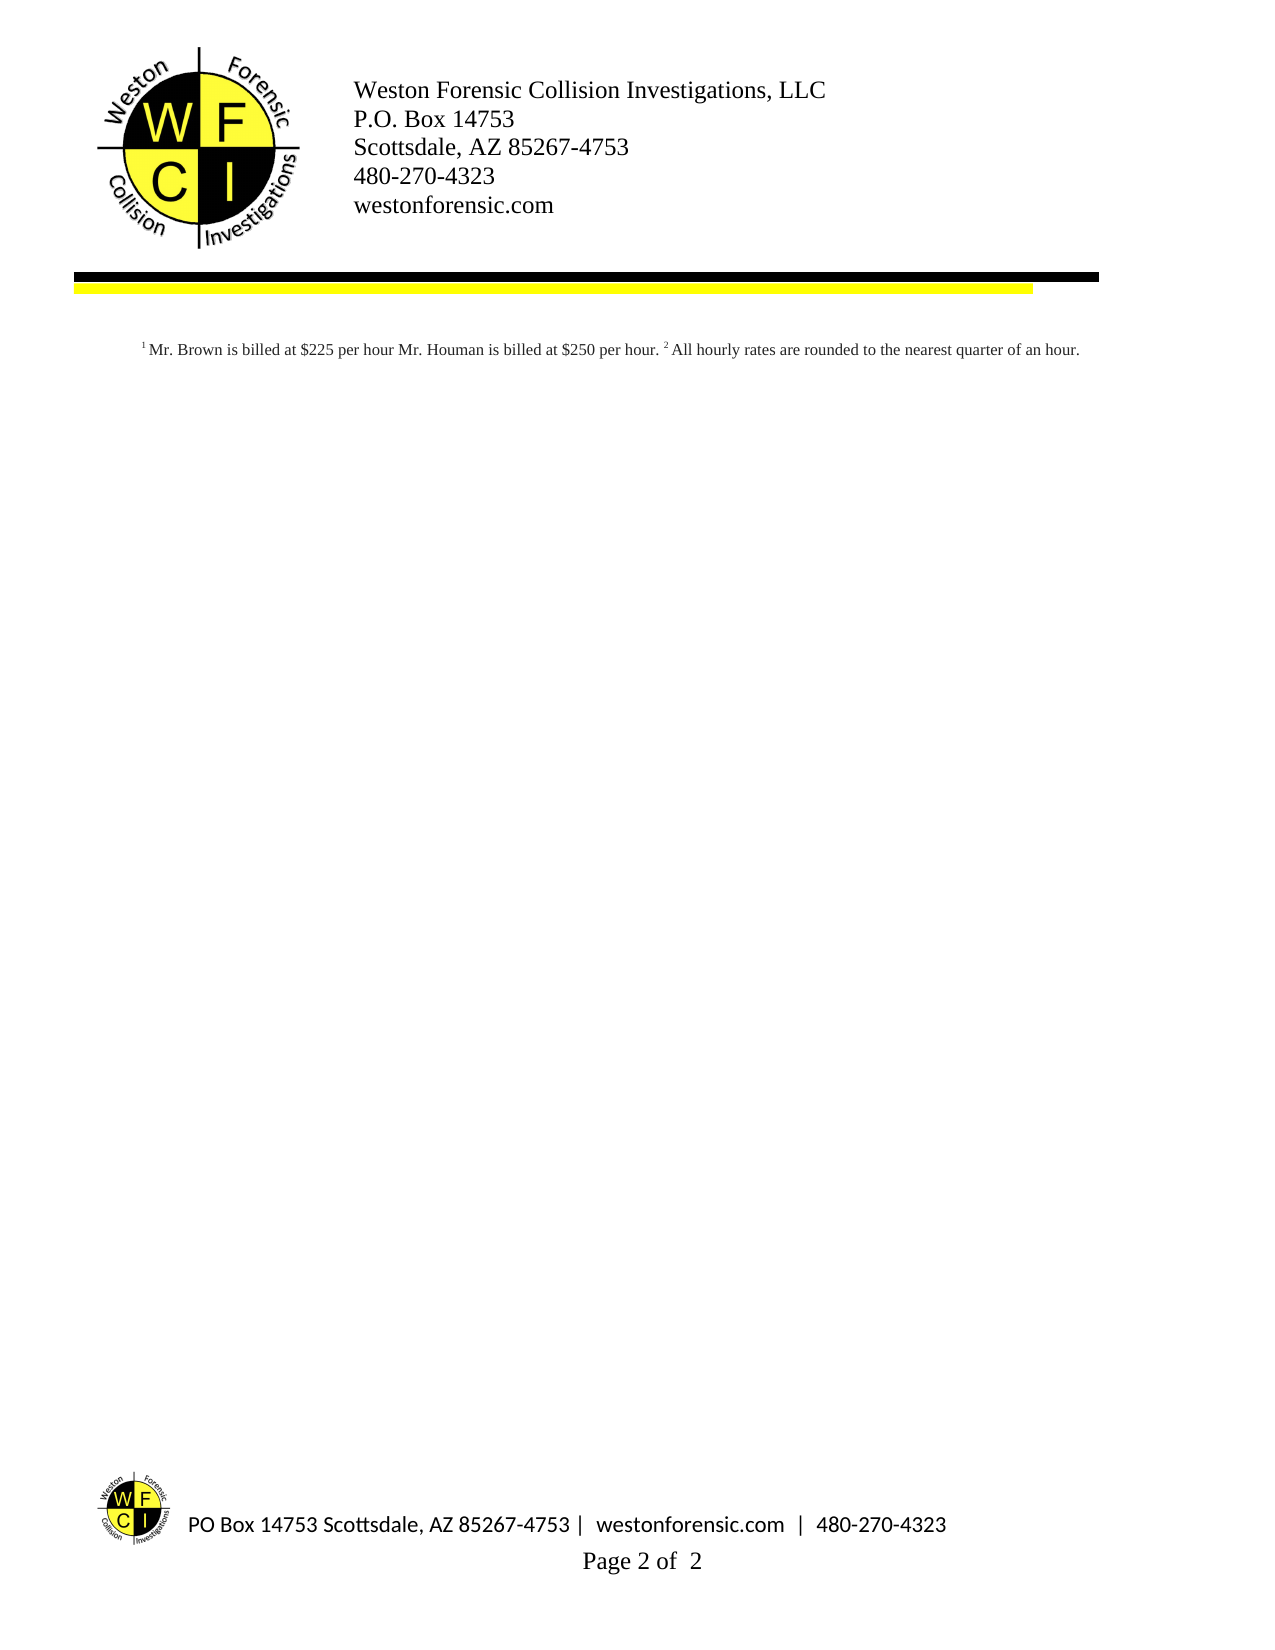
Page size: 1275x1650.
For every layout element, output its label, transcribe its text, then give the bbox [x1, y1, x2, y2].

text 1 Mr. Brown is billed at $225 per hour Mr. Houman is billed at $250 per hour. 2 All hourly rates are rounded to the nearest quarter of an hour. [112, 339, 1200, 359]
picture [93, 45, 305, 252]
picture [96, 1471, 172, 1546]
